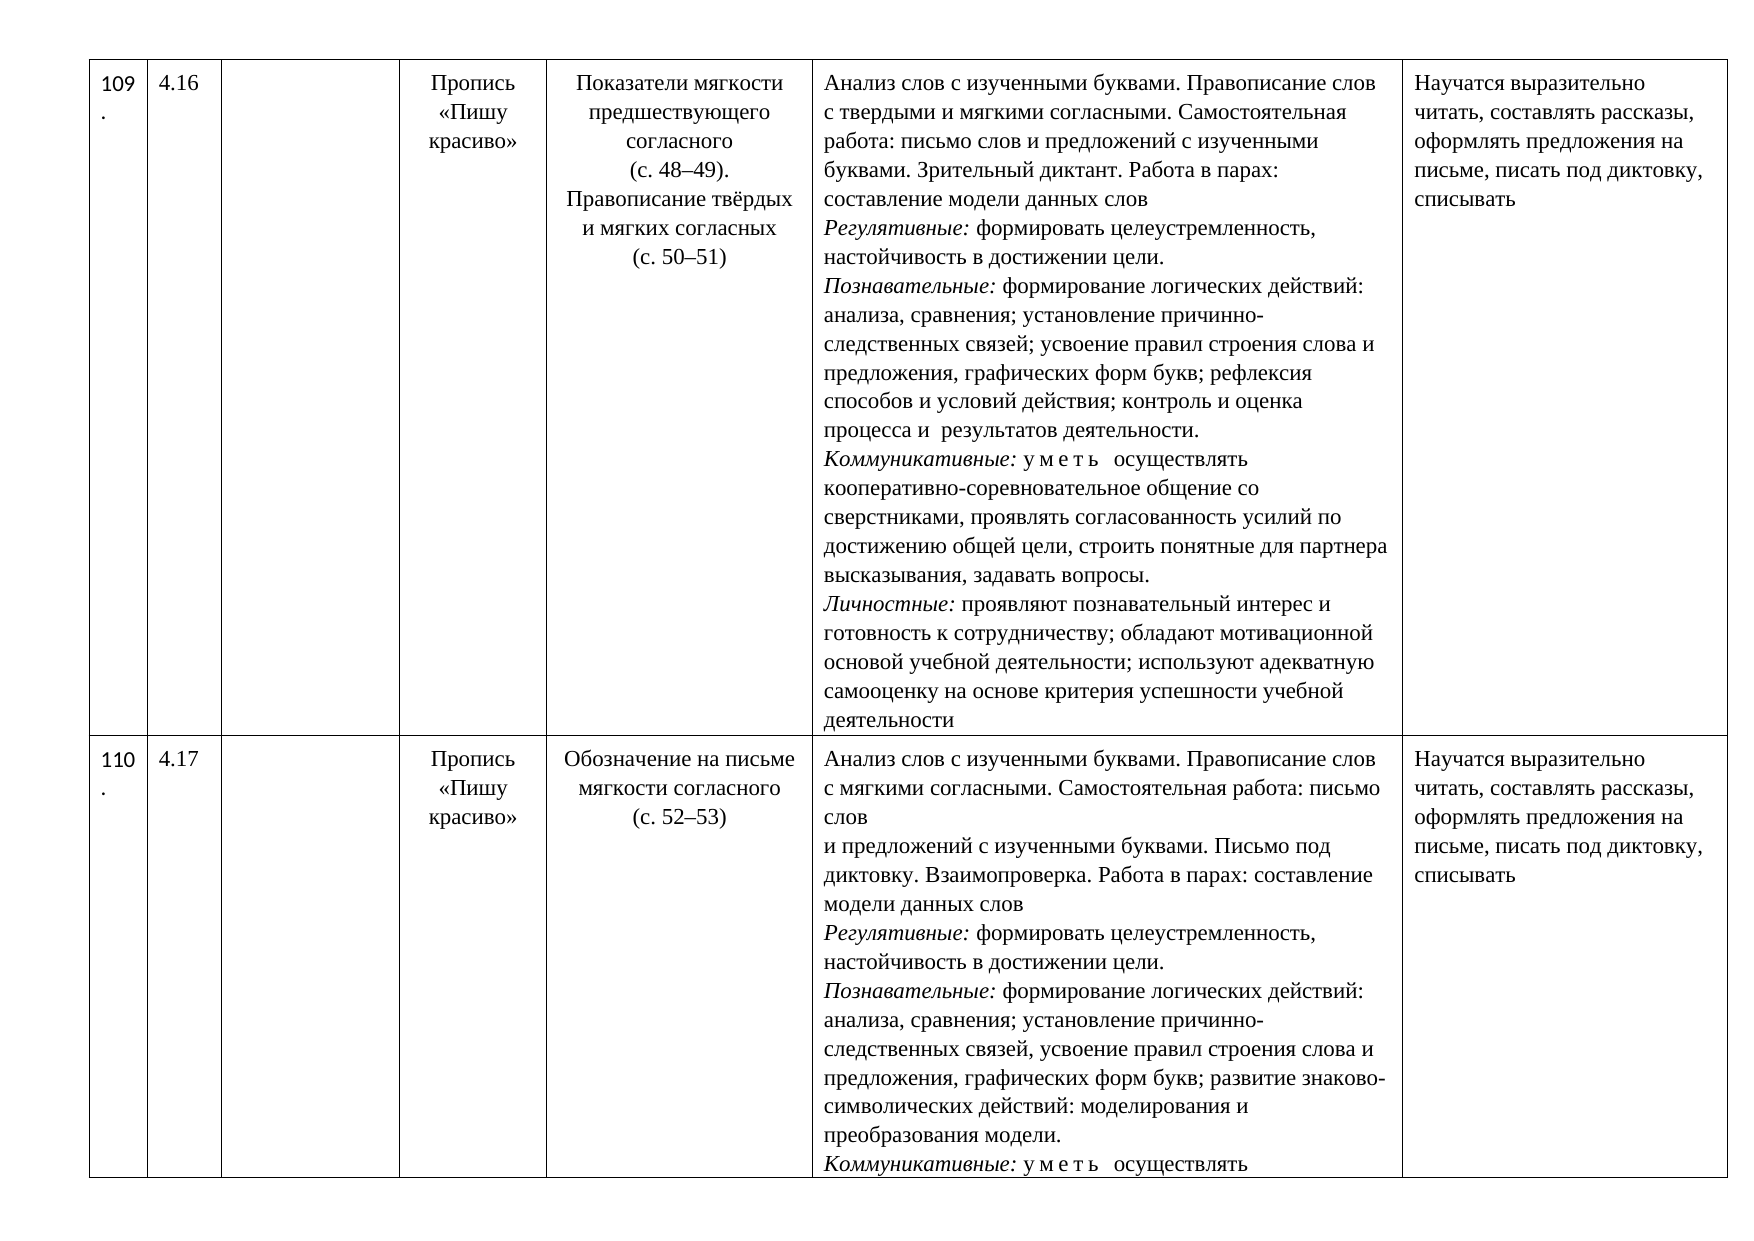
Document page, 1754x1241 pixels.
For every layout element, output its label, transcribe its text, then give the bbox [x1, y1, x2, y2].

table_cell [1403, 736, 1727, 1177]
table_cell Показатели мягкости предшествующего согласного (с. 48–49). Правописание твёрдых и мягких согласных (с. 50–51) [547, 60, 812, 735]
table_cell 4.17 [148, 736, 221, 1177]
table_cell 110. [90, 736, 147, 1177]
table_cell [222, 736, 399, 1177]
table_cell 109. [90, 60, 147, 735]
table_cell Анализ слов с изученными буквами. Правописание слов с твердыми и мягкими согласными. Самостоятельная работа: письмо слов и предложений с изученными буквами. Зрительный диктант. Работа в парах: составление модели данных слов Регулятивные: формировать целеустремленность, настойчивость в достижении цели. Познавательные: формирование логических действий: анализа, сравнения; установление причинно-следственных связей; усвоение правил строения слова и предложения, графических форм букв; рефлексия способов и условий действия; контроль и оценка процесса и результатов деятельности. Коммуникативные: уметь осуществлять кооперативно-соревновательное общение со сверстниками, проявлять согласованность усилий по достижению общей цели, строить понятные для партнера высказывания, задавать вопросы. Личностные: проявляют познавательный интерес и готовность к сотрудничеству; обладают мотивационной основой учебной деятельности; используют адекватную самооценку на основе критерия успешности учебной деятельности [813, 60, 1402, 735]
table_cell 4.16 [148, 60, 221, 735]
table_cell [547, 736, 812, 1177]
table_cell Научатся выразительно читать, составлять рассказы, оформлять предложения на письме, писать под диктовку, списывать [1403, 60, 1727, 735]
table_cell [222, 60, 399, 735]
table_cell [813, 736, 1402, 1177]
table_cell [400, 60, 546, 735]
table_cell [400, 736, 546, 1177]
